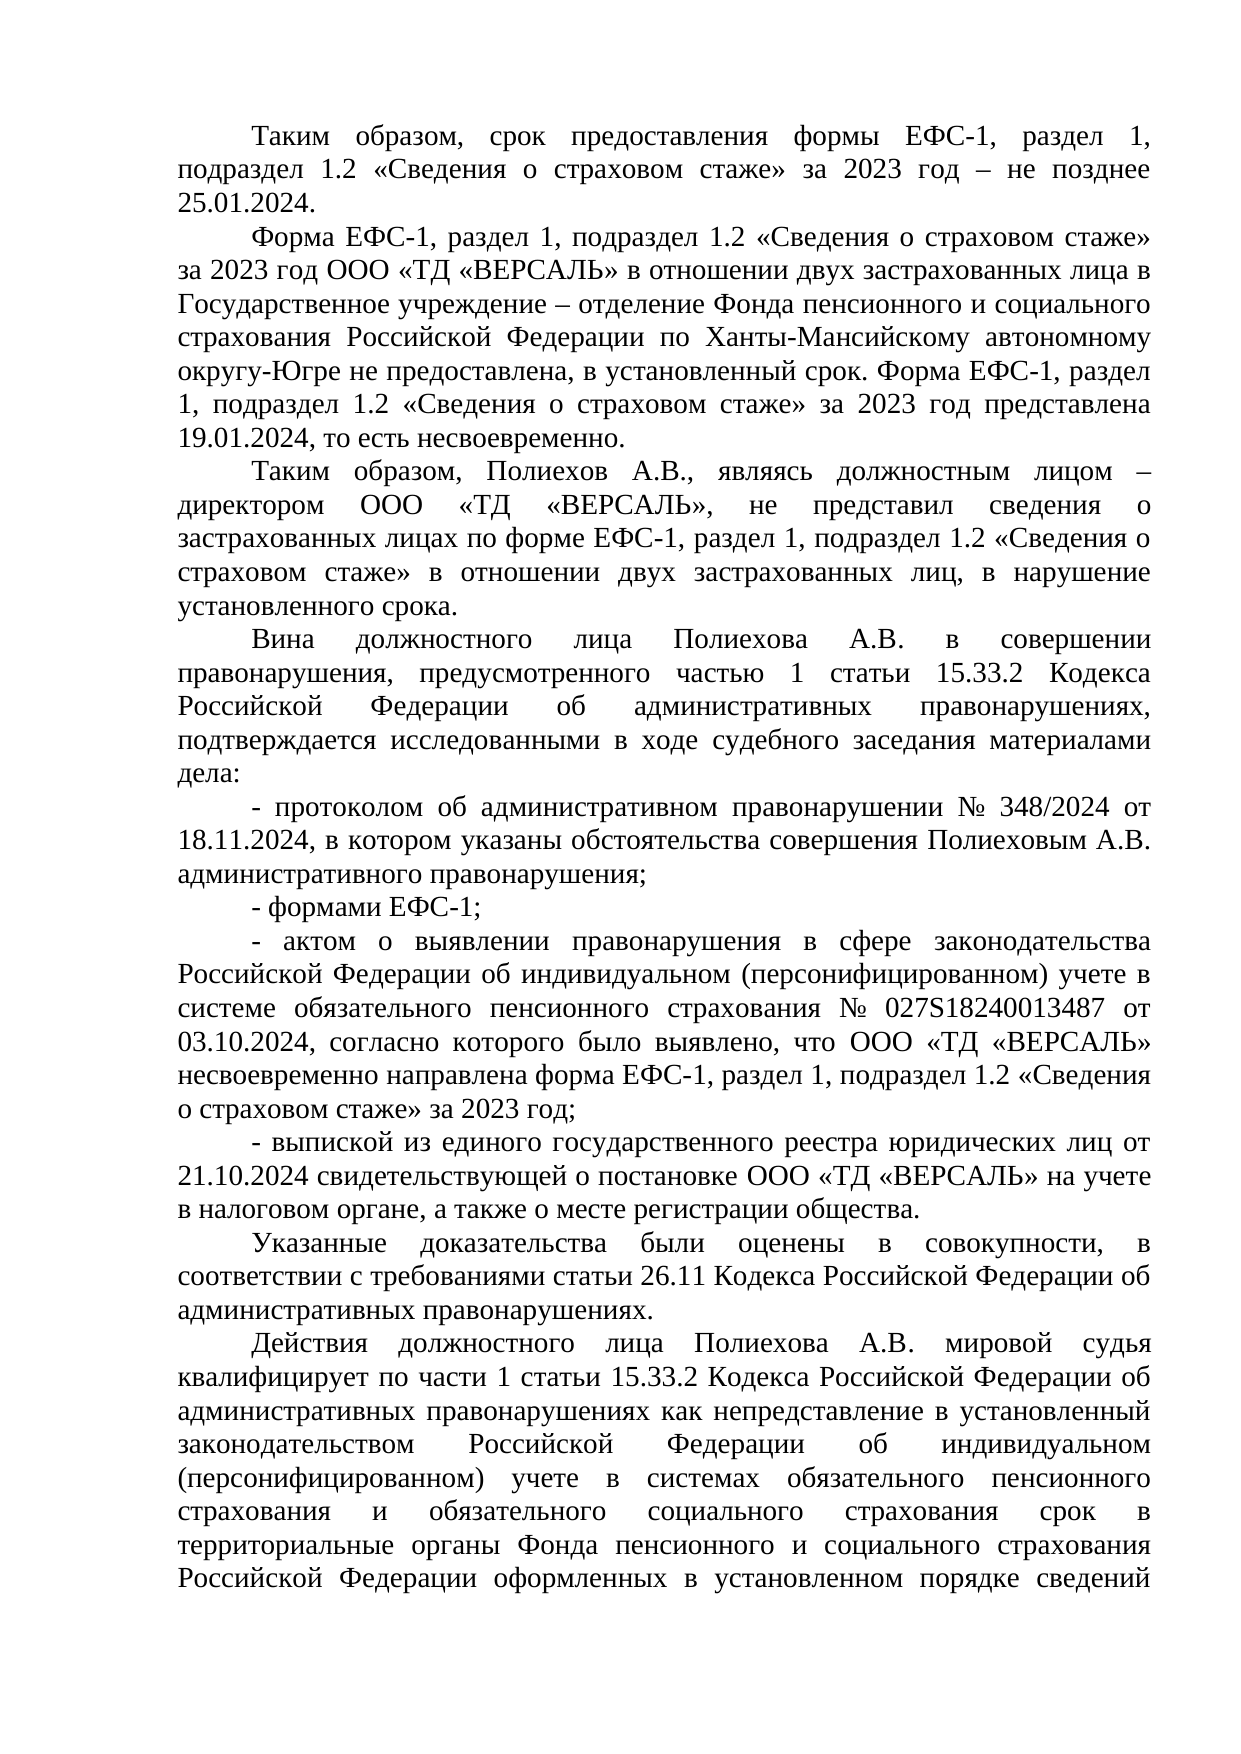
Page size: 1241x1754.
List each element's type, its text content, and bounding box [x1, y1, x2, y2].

text - актом о выявлении правонарушения в сфере законодательства Российской Федерации об индивидуальном (персонифицированном) учете в системе обязательного пенсионного страхования № 027S18240013487 от 03.10.2024, согласно которого было выявлено, что ООО «ТД «ВЕРСАЛЬ» несвоевременно направлена форма ЕФС-1, раздел 1, подраздел 1.2 «Сведения о страховом стаже» за 2023 год; [177, 923, 1152, 1124]
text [177, 1326, 1152, 1594]
text - протоколом об административном правонарушении № 348/2024 от 18.11.2024, в котором указаны обстоятельства совершения Полиеховым А.В. административного правонарушения; [177, 789, 1152, 889]
text Указанные доказательства были оценены в совокупности, в соответствии с требованиями статьи 26.11 Кодекса Российской Федерации об административных правонарушениях. [177, 1225, 1152, 1326]
text - формами ЕФС-1; [177, 889, 1152, 923]
text - выпиской из единого государственного реестра юридических лиц от 21.10.2024 свидетельствующей о постановке ООО «ТД «ВЕРСАЛЬ» на учете в налоговом органе, а также о месте регистрации общества. [177, 1124, 1152, 1225]
text Форма ЕФС-1, раздел 1, подраздел 1.2 «Сведения о страховом стаже» за 2023 год ООО «ТД «ВЕРСАЛЬ» в отношении двух застрахованных лица в Государственное учреждение – отделение Фонда пенсионного и социального страхования Российской Федерации по Ханты-Мансийскому автономному округу-Югре не предоставлена, в установленный срок. Форма ЕФС-1, раздел 1, подраздел 1.2 «Сведения о страховом стаже» за 2023 год представлена 19.01.2024, то есть несвоевременно. [177, 219, 1152, 453]
text Таким образом, Полиехов А.В., являясь должностным лицом – директором ООО «ТД «ВЕРСАЛЬ», не представил сведения о застрахованных лицах по форме ЕФС-1, раздел 1, подраздел 1.2 «Сведения о страховом стаже» в отношении двух застрахованных лиц, в нарушение установленного срока. [177, 453, 1152, 621]
text Таким образом, срок предоставления формы ЕФС-1, раздел 1, подраздел 1.2 «Сведения о страховом стаже» за 2023 год – не позднее 25.01.2024. [177, 118, 1152, 219]
text Вина должностного лица Полиехова А.В. в совершении правонарушения, предусмотренного частью 1 статьи 15.33.2 Кодекса Российской Федерации об административных правонарушениях, подтверждается исследованными в ходе судебного заседания материалами дела: [177, 621, 1152, 789]
